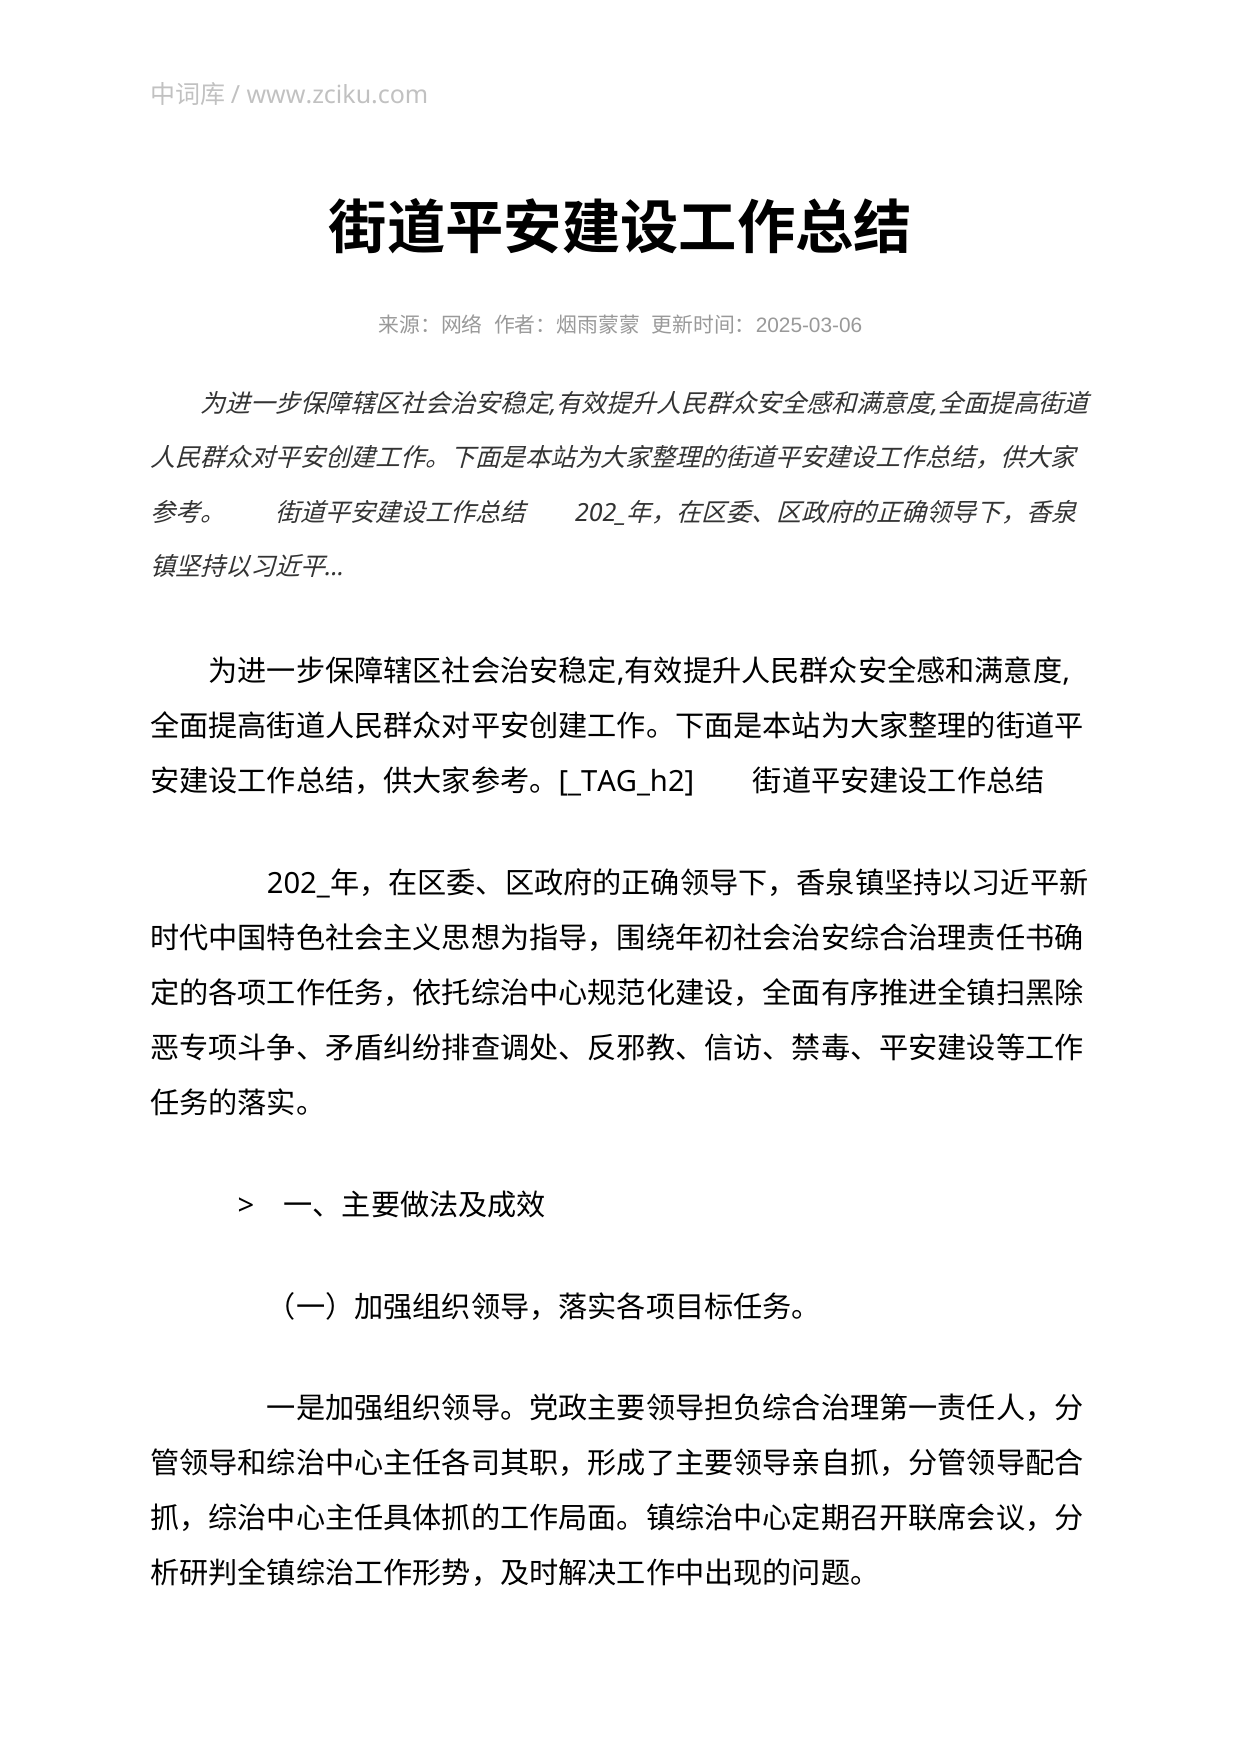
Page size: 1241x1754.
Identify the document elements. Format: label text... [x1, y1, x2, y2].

text > 一、主要做法及成效 [150, 1181, 1090, 1223]
text 一是加强组织领导。党政主要领导担负综合治理第一责任人，分管领导和综治中心主任各司其职，形成了主要领导亲自抓，分管领导配合抓，综治中心主任具体抓的工作局面。镇综治中心定期召开联席会议，分析研判全镇综治工作形势，及时解决工作中出现的问题。 [150, 1385, 1090, 1592]
text （一）加强组织领导，落实各项目标任务。 [150, 1283, 1090, 1325]
subtitle 街道平安建设工作总结 [150, 181, 1090, 266]
text 为进一步保障辖区社会治安稳定,有效提升人民群众安全感和满意度,全面提高街道人民群众对平安创建工作。下面是本站为大家整理的街道平安建设工作总结，供大家参考。[_TAG_h2] 街道平安建设工作总结 [150, 648, 1090, 800]
text 202_年，在区委、区政府的正确领导下，香泉镇坚持以习近平新时代中国特色社会主义思想为指导，围绕年初社会治安综合治理责任书确定的各项工作任务，依托综治中心规范化建设，全面有序推进全镇扫黑除恶专项斗争、矛盾纠纷排查调处、反邪教、信访、禁毒、平安建设等工作任务的落实。 [150, 860, 1090, 1122]
text 来源：网络 作者：烟雨蒙蒙 更新时间：2025-03-06 [150, 313, 1090, 337]
text 为进一步保障辖区社会治安稳定,有效提升人民群众安全感和满意度,全面提高街道人民群众对平安创建工作。下面是本站为大家整理的街道平安建设工作总结，供大家参考。 街道平安建设工作总结 202_年，在区委、区政府的正确领导下，香泉镇坚持以习近平... [150, 383, 1090, 583]
